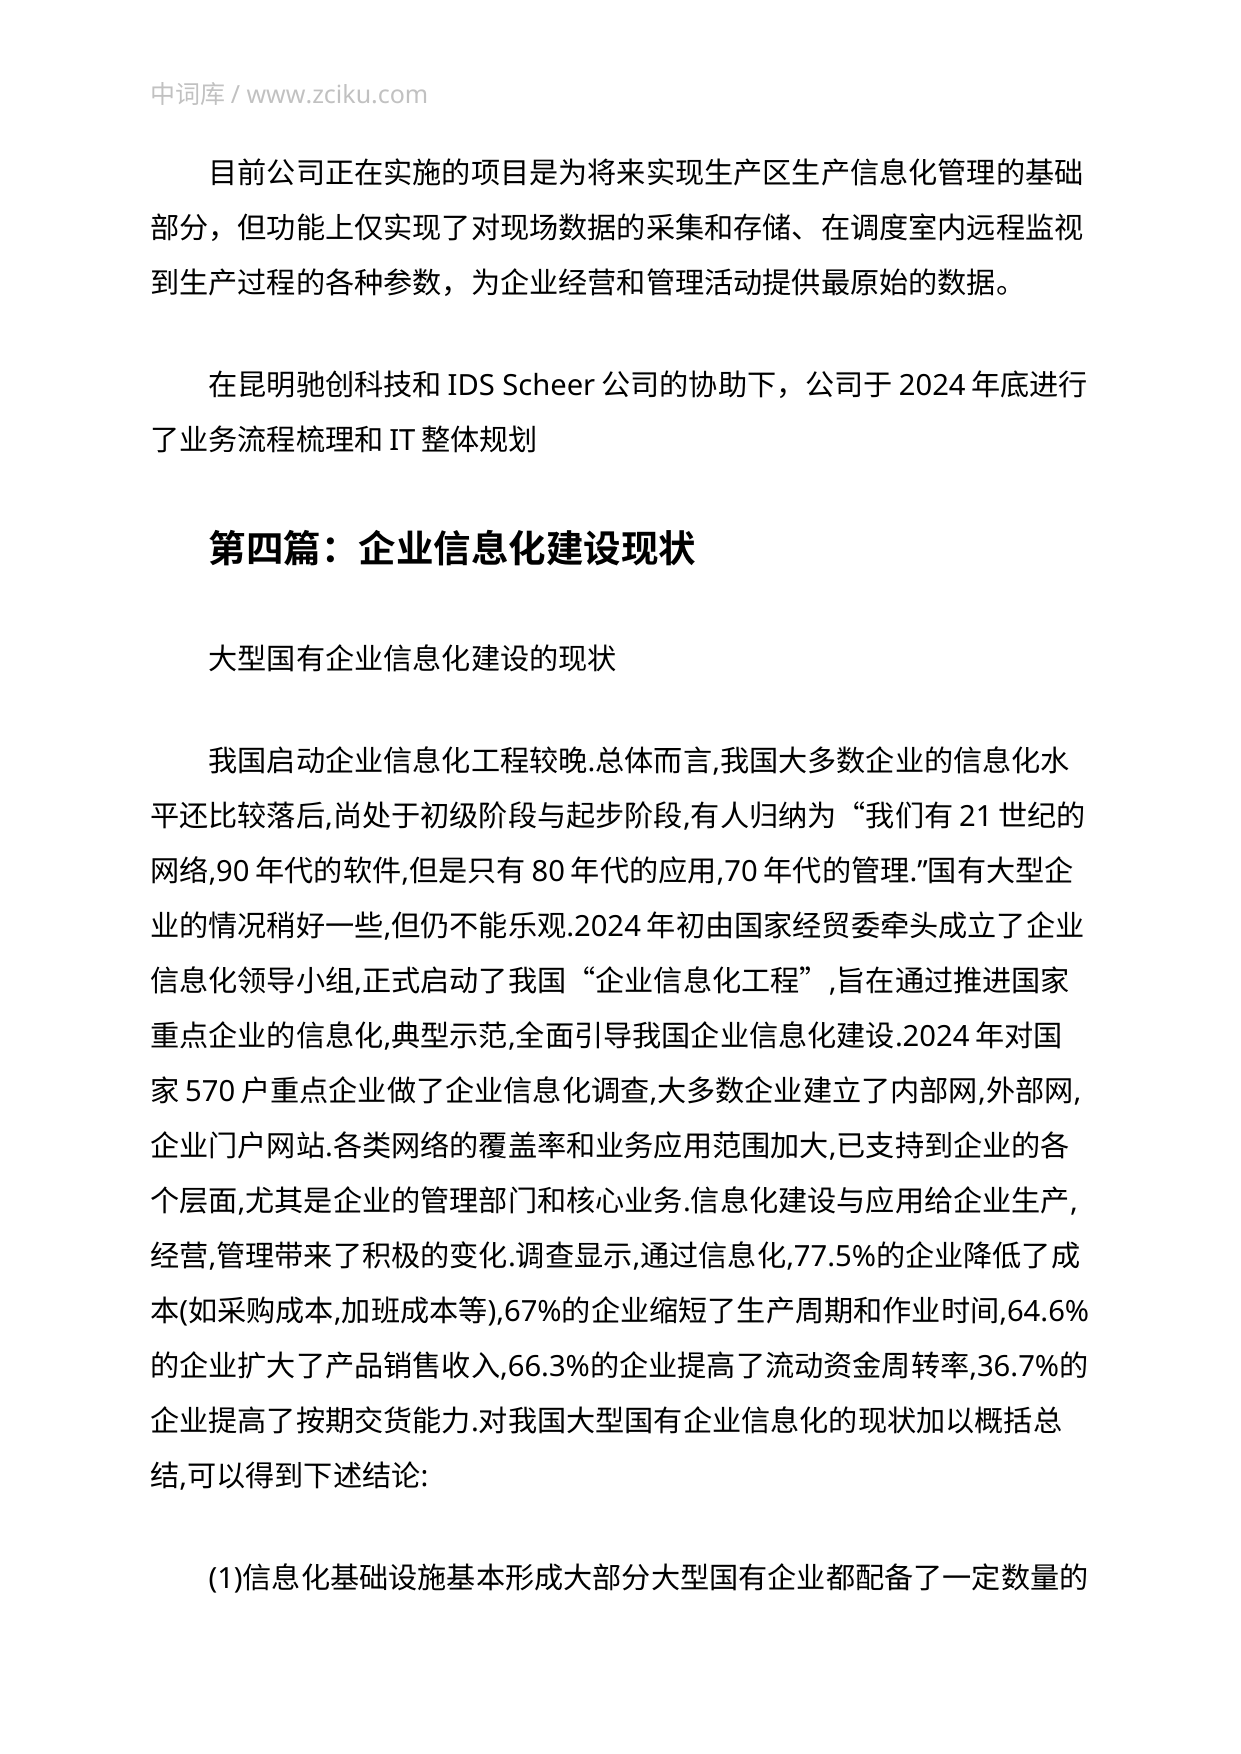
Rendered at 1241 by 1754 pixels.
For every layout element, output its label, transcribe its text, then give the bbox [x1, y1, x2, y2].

text 我国启动企业信息化工程较晚.总体而言,我国大多数企业的信息化水平还比较落后,尚处于初级阶段与起步阶段,有人归纳为“我们有21世纪的网络,90年代的软件,但是只有80年代的应用,70年代的管理.”国有大型企业的情况稍好一些,但仍不能乐观.2024年初由国家经贸委牵头成立了企业信息化领导小组,正式启动了我国“企业信息化工程”,旨在通过推进国家重点企业的信息化,典型示范,全面引导我国企业信息化建设.2024年对国家570户重点企业做了企业信息化调查,大多数企业建立了内部网,外部网,企业门户网站.各类网络的覆盖率和业务应用范围加大,已支持到企业的各个层面,尤其是企业的管理部门和核心业务.信息化建设与应用给企业生产,经营,管理带来了积极的变化.调查显示,通过信息化,77.5%的企业降低了成本(如采购成本,加班成本等),67%的企业缩短了生产周期和作业时间,64.6%的企业扩大了产品销售收入,66.3%的企业提高了流动资金周转率,36.7%的企业提高了按期交货能力.对我国大型国有企业信息化的现状加以概括总结,可以得到下述结论: [150, 738, 1090, 1495]
text 大型国有企业信息化建设的现状 [150, 636, 1090, 678]
text 目前公司正在实施的项目是为将来实现生产区生产信息化管理的基础部分，但功能上仅实现了对现场数据的采集和存储、在调度室内远程监视到生产过程的各种参数，为企业经营和管理活动提供最原始的数据。 [150, 150, 1090, 302]
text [150, 1555, 1090, 1597]
text 在昆明驰创科技和IDS Scheer公司的协助下，公司于2024年底进行了业务流程梳理和IT整体规划 [150, 362, 1090, 459]
text 第四篇：企业信息化建设现状 [150, 518, 1090, 573]
